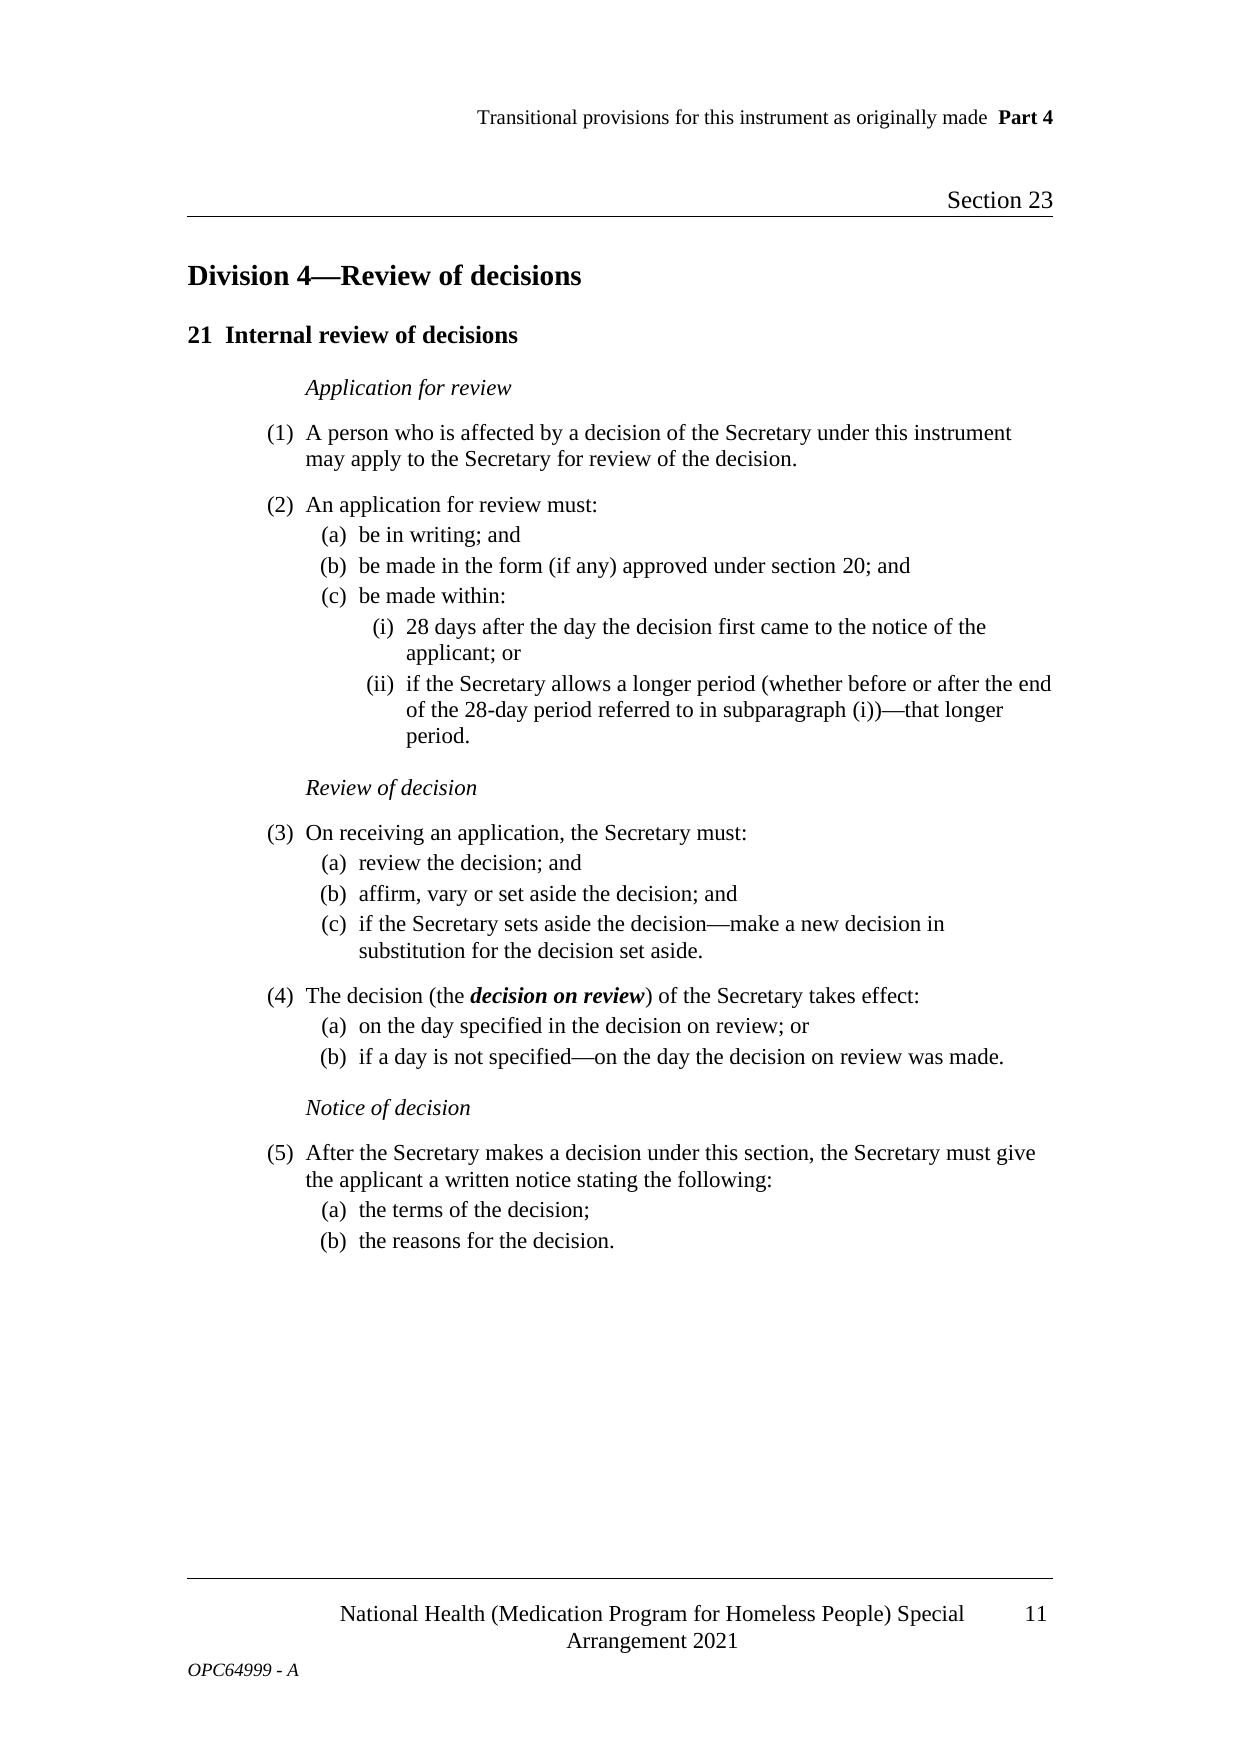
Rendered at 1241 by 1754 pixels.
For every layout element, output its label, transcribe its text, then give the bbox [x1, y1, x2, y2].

text (ii) if the Secretary allows a longer period (whether before or after the end of the 28-day period referred to in subparagraph (i))—that longer period. [187, 669, 1053, 749]
text (4) The decision (the decision on review) of the Secretary takes effect: [187, 982, 1053, 1008]
text (a) the terms of the decision; [187, 1196, 1053, 1222]
text (c) be made within: [187, 582, 1053, 608]
text (b) be made in the form (if any) approved under section 20; and [187, 552, 1053, 578]
text (a) review the decision; and [187, 849, 1053, 876]
text (5) After the Secretary makes a decision under this section, the Secretary must give the applicant a written notice stating the following: [187, 1139, 1053, 1192]
text (b) the reasons for the decision. [187, 1227, 1053, 1253]
text 21 Internal review of decisions [187, 320, 1053, 349]
text Division 4—Review of decisions [187, 258, 1053, 291]
text Review of decision [305, 774, 1053, 800]
text (2) An application for review must: [187, 491, 1053, 517]
text Notice of decision [305, 1094, 1053, 1121]
text Application for review [305, 374, 1053, 400]
text (a) on the day specified in the decision on review; or [187, 1012, 1053, 1039]
text (b) if a day is not specified—on the day the decision on review was made. [187, 1043, 1053, 1069]
text (c) if the Secretary sets aside the decision—make a new decision in substitution for the decision set aside. [187, 910, 1053, 963]
text (3) On receiving an application, the Secretary must: [187, 819, 1053, 845]
text (a) be in writing; and [187, 521, 1053, 547]
text (1) A person who is affected by a decision of the Secretary under this instrument may apply to the Secretary for review of the decision. [187, 419, 1053, 472]
text (b) affirm, vary or set aside the decision; and [187, 880, 1053, 906]
text (i) 28 days after the day the decision first came to the notice of the applicant; or [187, 613, 1053, 665]
